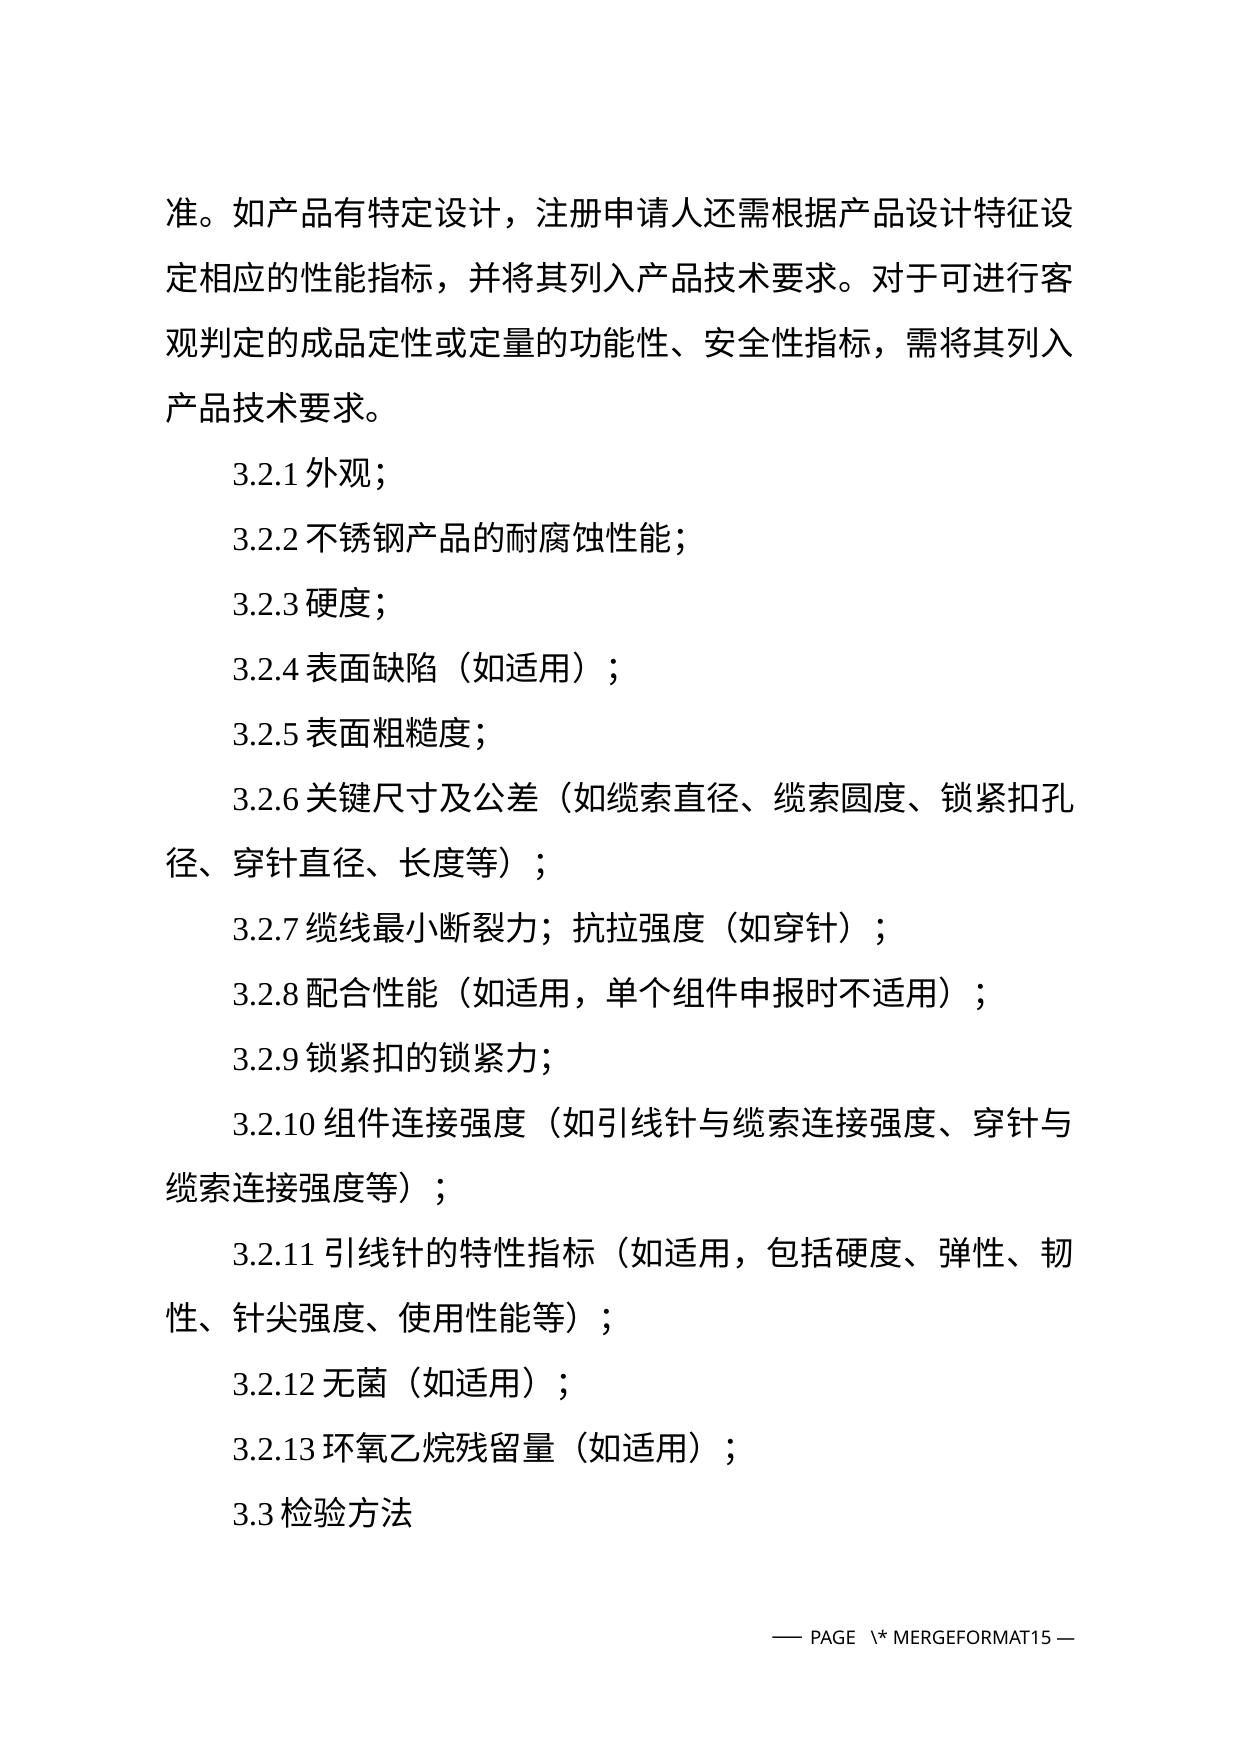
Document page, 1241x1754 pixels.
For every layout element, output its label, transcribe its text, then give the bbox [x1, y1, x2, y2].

text 3.2.3硬度； [165, 568, 1075, 633]
text 3.2.1外观； [165, 438, 1075, 503]
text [165, 178, 1075, 438]
text 3.2.12无菌（如适用）； [165, 1348, 1075, 1413]
text 3.2.7缆线最小断裂力；抗拉强度（如穿针）； [165, 893, 1075, 958]
text 3.2.10组件连接强度（如引线针与缆索连接强度、穿针与缆索连接强度等）； [165, 1088, 1075, 1218]
text 3.2.2不锈钢产品的耐腐蚀性能； [165, 503, 1075, 568]
text 3.2.6关键尺寸及公差（如缆索直径、缆索圆度、锁紧扣孔径、穿针直径、长度等）； [165, 763, 1075, 893]
text 3.2.8配合性能（如适用，单个组件申报时不适用）； [165, 958, 1075, 1023]
text 3.2.11引线针的特性指标（如适用，包括硬度、弹性、韧性、针尖强度、使用性能等）； [165, 1218, 1075, 1348]
text 3.2.4表面缺陷（如适用）； [165, 633, 1075, 698]
text 3.2.5表面粗糙度； [165, 698, 1075, 763]
text 3.2.13环氧乙烷残留量（如适用）； [165, 1413, 1075, 1478]
text 3.2.9锁紧扣的锁紧力； [165, 1023, 1075, 1088]
text 3.3检验方法 [165, 1478, 1082, 1543]
